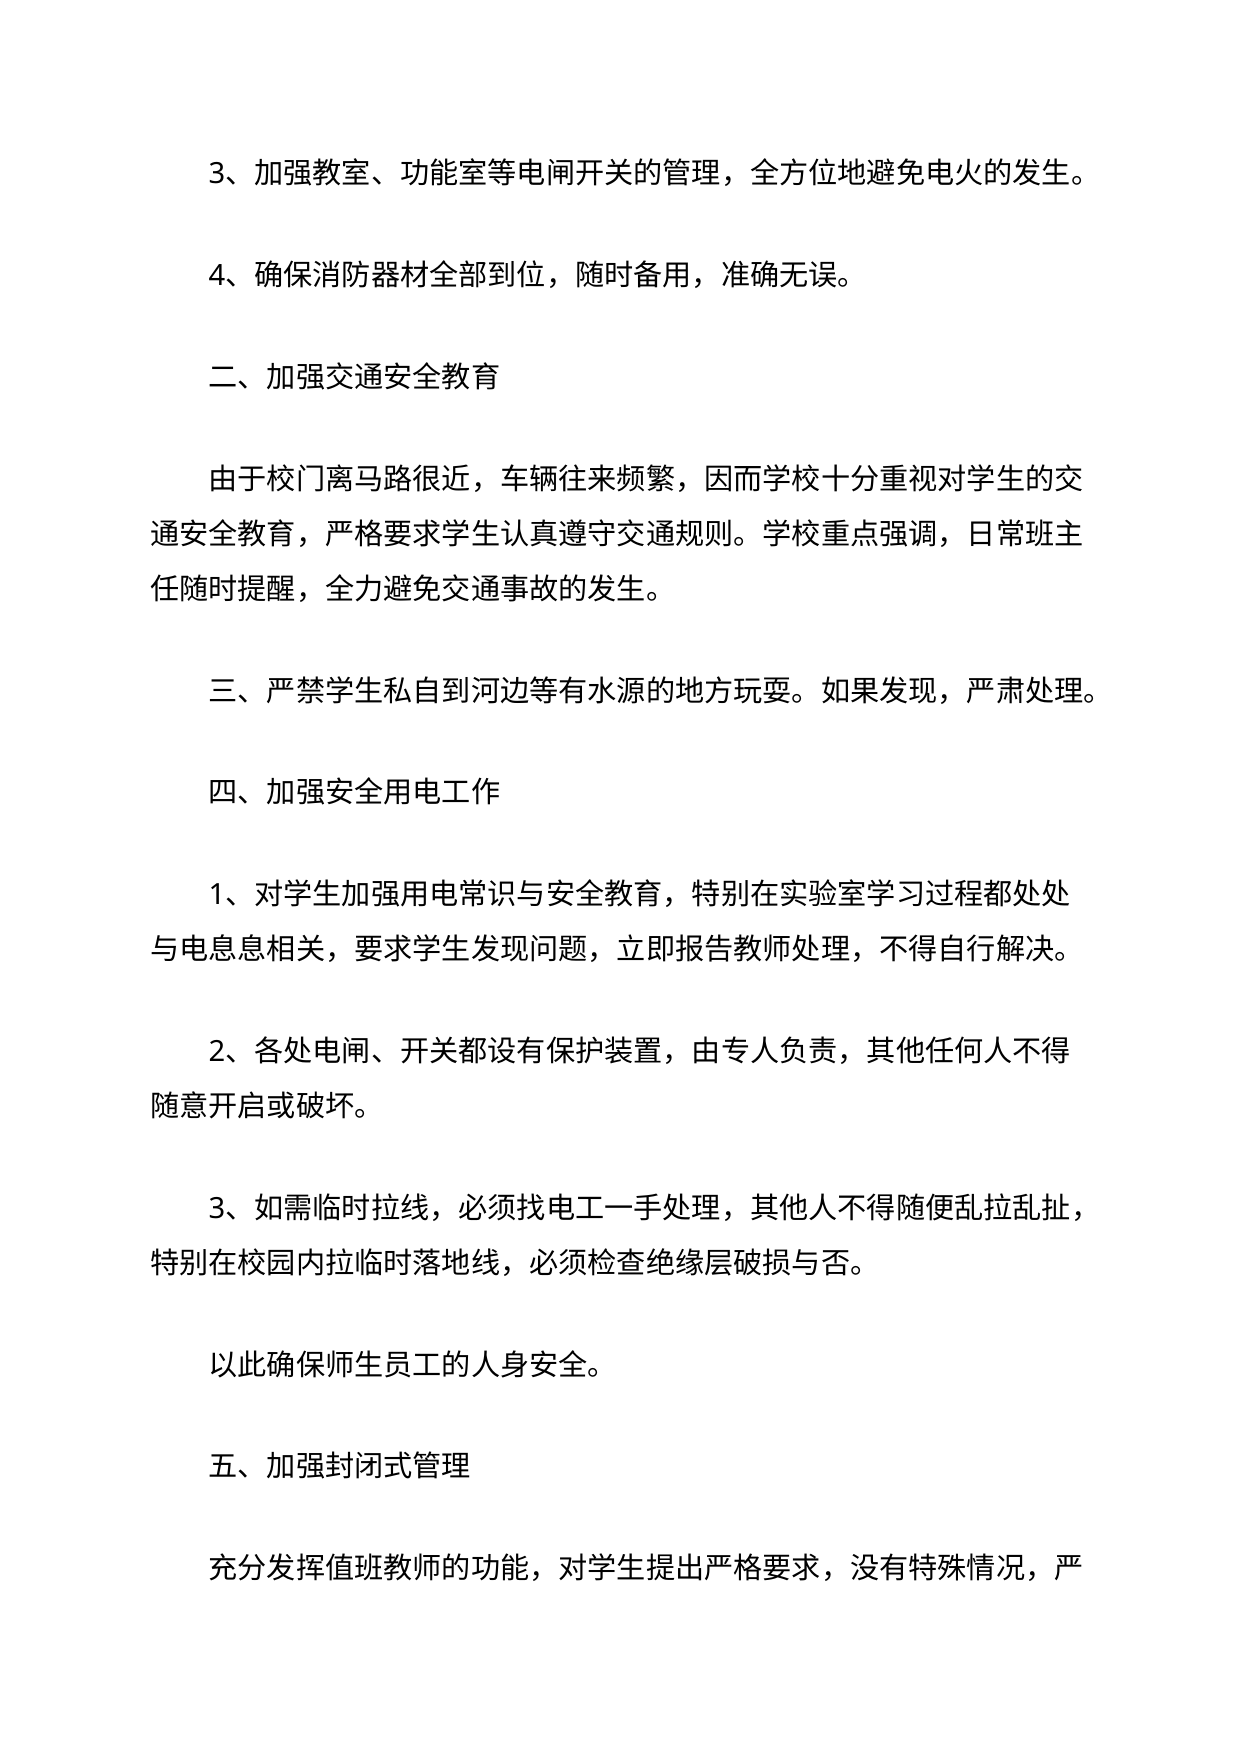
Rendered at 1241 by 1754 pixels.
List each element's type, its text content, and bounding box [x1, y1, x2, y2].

text 三、严禁学生私自到河边等有水源的地方玩耍。如果发现，严肃处理。 [150, 667, 1090, 709]
text 1、对学生加强用电常识与安全教育，特别在实验室学习过程都处处与电息息相关，要求学生发现问题，立即报告教师处理，不得自行解决。 [150, 871, 1090, 968]
text 二、加强交通安全教育 [150, 354, 1090, 396]
text 3、加强教室、功能室等电闸开关的管理，全方位地避免电火的发生。 [150, 150, 1090, 192]
text 以此确保师生员工的人身安全。 [150, 1341, 1090, 1383]
text 3、如需临时拉线，必须找电工一手处理，其他人不得随便乱拉乱扯，特别在校园内拉临时落地线，必须检查绝缘层破损与否。 [150, 1184, 1090, 1282]
text 四、加强安全用电工作 [150, 769, 1090, 811]
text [150, 1545, 1090, 1587]
text 4、确保消防器材全部到位，随时备用，准确无误。 [150, 252, 1090, 294]
text 由于校门离马路很近，车辆往来频繁，因而学校十分重视对学生的交通安全教育，严格要求学生认真遵守交通规则。学校重点强调，日常班主任随时提醒，全力避免交通事故的发生。 [150, 456, 1090, 608]
text 五、加强封闭式管理 [150, 1443, 1090, 1485]
text 2、各处电闸、开关都设有保护装置，由专人负责，其他任何人不得随意开启或破坏。 [150, 1028, 1090, 1125]
